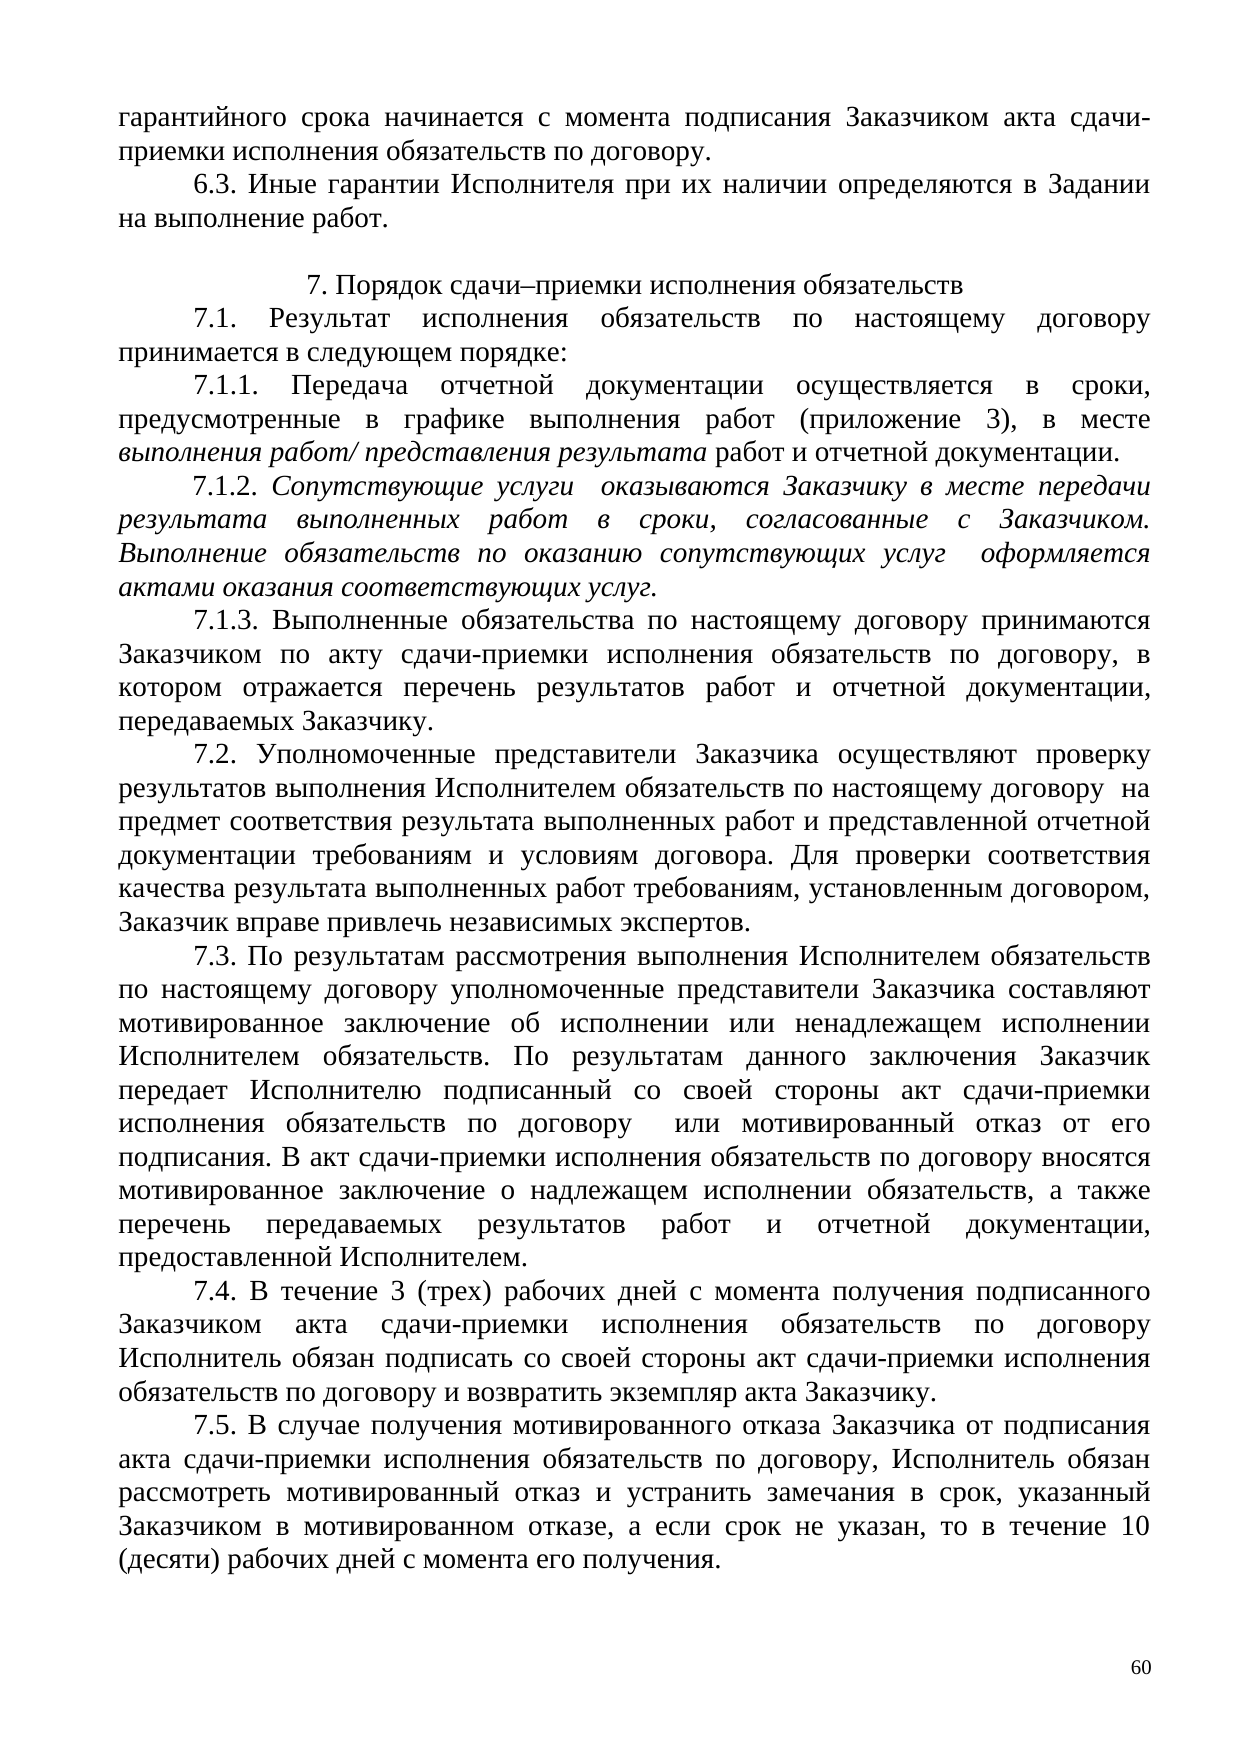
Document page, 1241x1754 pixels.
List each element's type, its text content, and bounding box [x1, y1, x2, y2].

text 7.1.3. Выполненные обязательства по настоящему договору принимаются Заказчиком по акту сдачи-приемки исполнения обязательств по договору, в котором отражается перечень результатов работ и отчетной документации, передаваемых Заказчику. [118, 602, 1152, 736]
text 7. Порядок сдачи–приемки исполнения обязательств [118, 267, 1152, 300]
text 7.1. Результат исполнения обязательств по настоящему договору принимается в следующем порядке: [118, 300, 1152, 367]
text 6.3. Иные гарантии Исполнителя при их наличии определяются в Задании на выполнение работ. [118, 166, 1152, 233]
text 7.1.1. Передача отчетной документации осуществляется в сроки, предусмотренные в графике выполнения работ (приложение 3), в месте выполнения работ/ представления результата работ и отчетной документации. [118, 367, 1152, 468]
text 7.1.2. Сопутствующие услуги оказываются Заказчику в месте передачи результата выполненных работ в сроки, согласованные с Заказчиком. Выполнение обязательств по оказанию сопутствующих услуг оформляется актами оказания соответствующих услуг. [118, 468, 1152, 602]
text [118, 99, 1152, 166]
text 7.5. В случае получения мотивированного отказа Заказчика от подписания акта сдачи-приемки исполнения обязательств по договору, Исполнитель обязан рассмотреть мотивированный отказ и устранить замечания в срок, указанный Заказчиком в мотивированном отказе, а если срок не указан, то в течение 10 (десяти) рабочих дней с момента его получения. [118, 1407, 1152, 1575]
text 7.3. По результатам рассмотрения выполнения Исполнителем обязательств по настоящему договору уполномоченные представители Заказчика составляют мотивированное заключение об исполнении или ненадлежащем исполнении Исполнителем обязательств. По результатам данного заключения Заказчик передает Исполнителю подписанный со своей стороны акт сдачи-приемки исполнения обязательств по договору или мотивированный отказ от его подписания. В акт сдачи-приемки исполнения обязательств по договору вносятся мотивированное заключение о надлежащем исполнении обязательств, а также перечень передаваемых результатов работ и отчетной документации, предоставленной Исполнителем. [118, 938, 1152, 1273]
text 7.2. Уполномоченные представители Заказчика осуществляют проверку результатов выполнения Исполнителем обязательств по настоящему договору на предмет соответствия результата выполненных работ и представленной отчетной документации требованиям и условиям договора. Для проверки соответствия качества результата выполненных работ требованиям, установленным договором, Заказчик вправе привлечь независимых экспертов. [118, 736, 1152, 938]
text 7.4. В течение 3 (трех) рабочих дней с момента получения подписанного Заказчиком акта сдачи-приемки исполнения обязательств по договору Исполнитель обязан подписать со своей стороны акт сдачи-приемки исполнения обязательств по договору и возвратить экземпляр акта Заказчику. [118, 1273, 1152, 1407]
